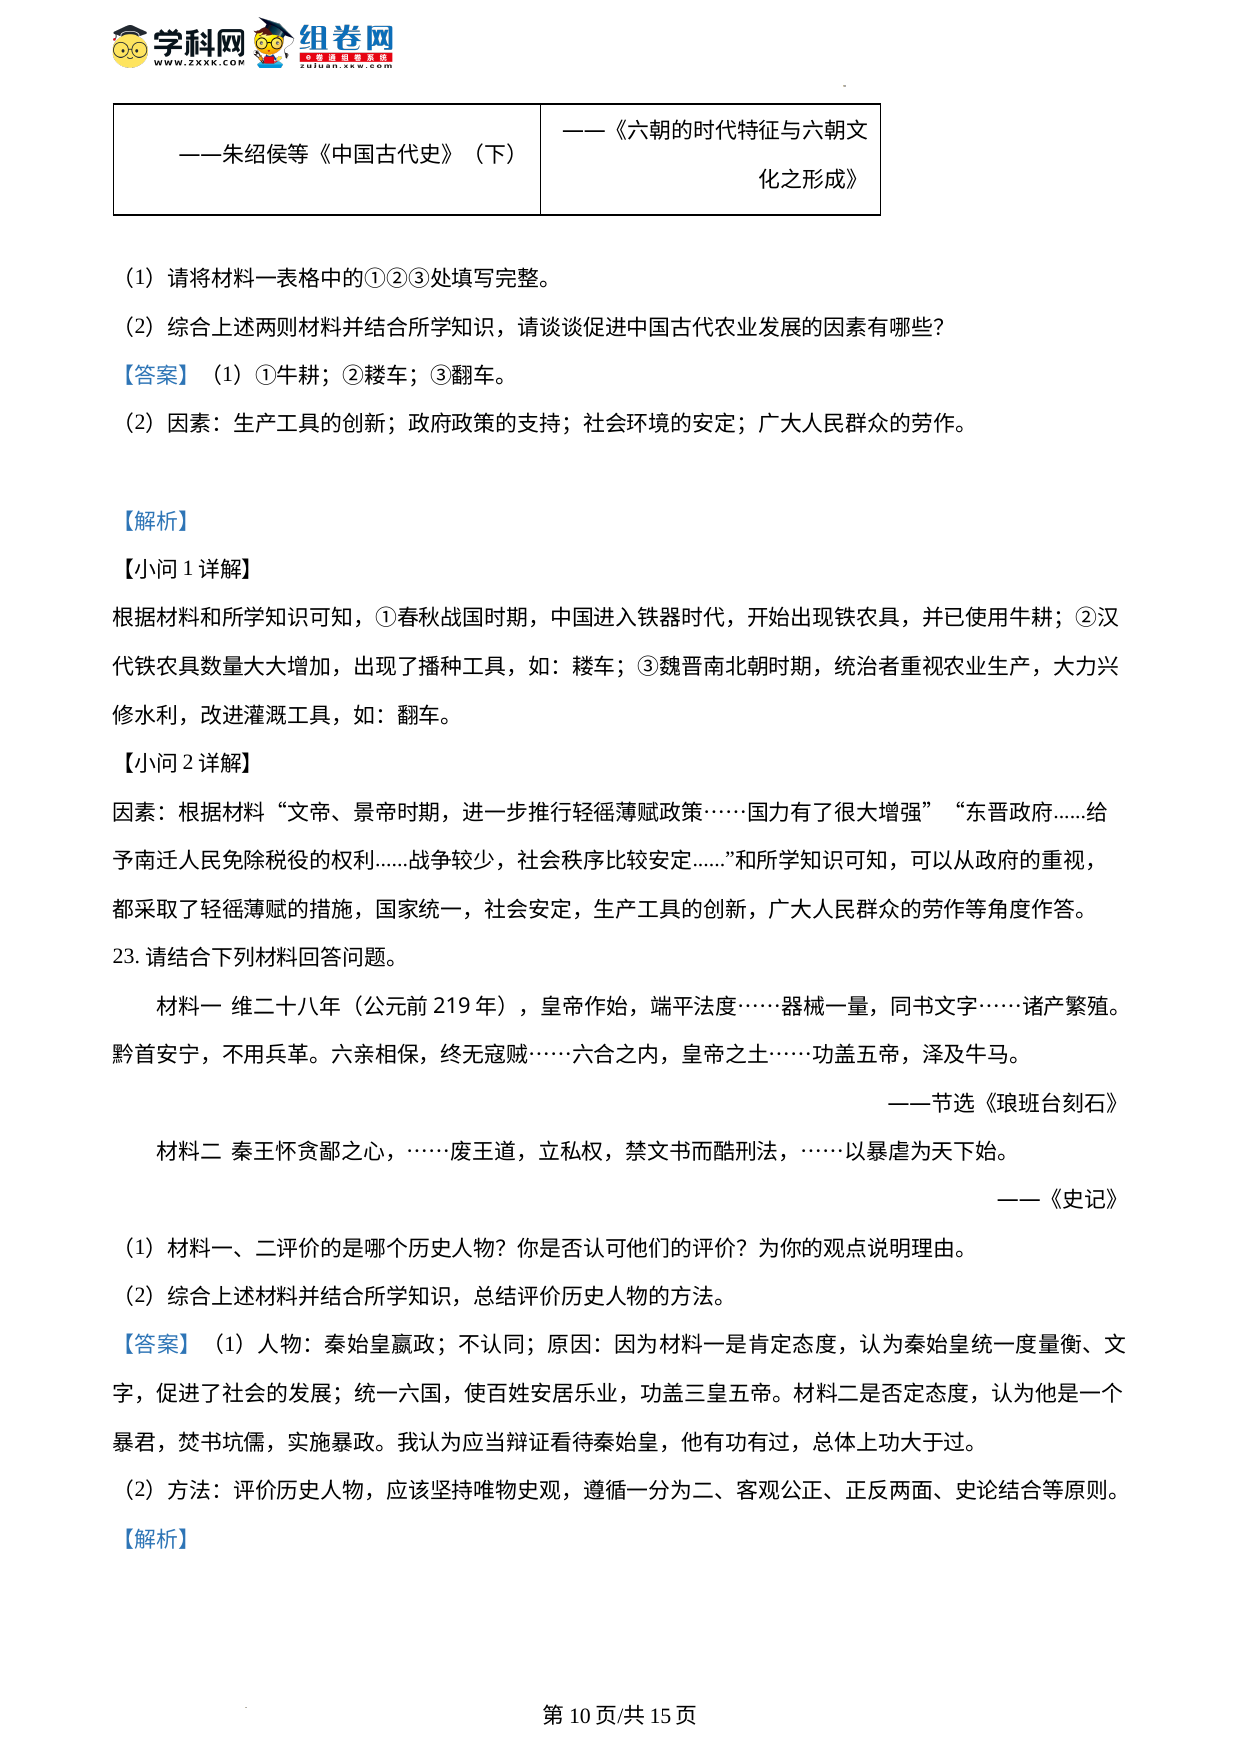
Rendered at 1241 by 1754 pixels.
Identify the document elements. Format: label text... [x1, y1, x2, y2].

text ——《史记》 [112, 1182, 1128, 1214]
text （2）方法：评价历史人物，应该坚持唯物史观，遵循一分为二、客观公正、正反两面、史论结合等原则。 [112, 1473, 1128, 1505]
text 因素：根据材料“文帝、景帝时期，进一步推行轻徭薄赋政策……国力有了很大增强”“东晋政府......给予南迁人民免除税役的权利......战争较少，社会秩序比较安定......”和所学知识可知，可以从政府的重视，都采取了轻徭薄赋的措施，国家统一，社会安定，生产工具的创新，广大人民群众的劳作等角度作答。 [112, 794, 1128, 924]
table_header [541, 105, 880, 214]
text （1）材料一、二评价的是哪个历史人物？你是否认可他们的评价？为你的观点说明理由。 [112, 1230, 1128, 1263]
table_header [114, 105, 540, 214]
text 【答案】（1）①牛耕；②耧车；③翻车。 [112, 357, 1128, 390]
text 【小问1详解】 [112, 552, 1128, 584]
text 材料二 秦王怀贪鄙之心，……废王道，立私权，禁文书而酷刑法，……以暴虐为天下始。 [112, 1134, 1128, 1166]
text 【解析】 [112, 1521, 1128, 1554]
picture [253, 17, 393, 68]
text 材料一 维二十八年（公元前219年），皇帝作始，端平法度……器械一量，同书文字……诸产繁殖。黔首安宁，不用兵革。六亲相保，终无寇贼……六合之内，皇帝之土……功盖五帝，泽及牛马。 [112, 988, 1128, 1069]
text 根据材料和所学知识可知，①春秋战国时期，中国进入铁器时代，开始出现铁农具，并已使用牛耕；②汉代铁农具数量大大增加，出现了播种工具，如：耧车；③魏晋南北朝时期，统治者重视农业生产，大力兴修水利，改进灌溉工具，如：翻车。 [112, 600, 1128, 730]
text ——节选《琅班台刻石》 [112, 1085, 1128, 1118]
text （2）综合上述两则材料并结合所学知识，请谈谈促进中国古代农业发展的因素有哪些？ [112, 309, 1128, 342]
text 23. 请结合下列材料回答问题。 [112, 940, 1128, 972]
text （2）综合上述材料并结合所学知识，总结评价历史人物的方法。 [112, 1279, 1128, 1311]
text （1）请将材料一表格中的①②③处填写完整。 [112, 261, 1128, 293]
picture [112, 25, 245, 68]
text 【小问2详解】 [112, 746, 1128, 778]
text （2）因素：生产工具的创新；政府政策的支持；社会环境的安定；广大人民群众的劳作。 [112, 406, 1128, 487]
text 【解析】 [112, 503, 1128, 536]
text 【答案】（1）人物：秦始皇嬴政；不认同；原因：因为材料一是肯定态度，认为秦始皇统一度量衡、文字，促进了社会的发展；统一六国，使百姓安居乐业，功盖三皇五帝。材料二是否定态度，认为他是一个暴君，焚书坑儒，实施暴政。我认为应当辩证看待秦始皇，他有功有过，总体上功大于过。 [112, 1327, 1128, 1457]
